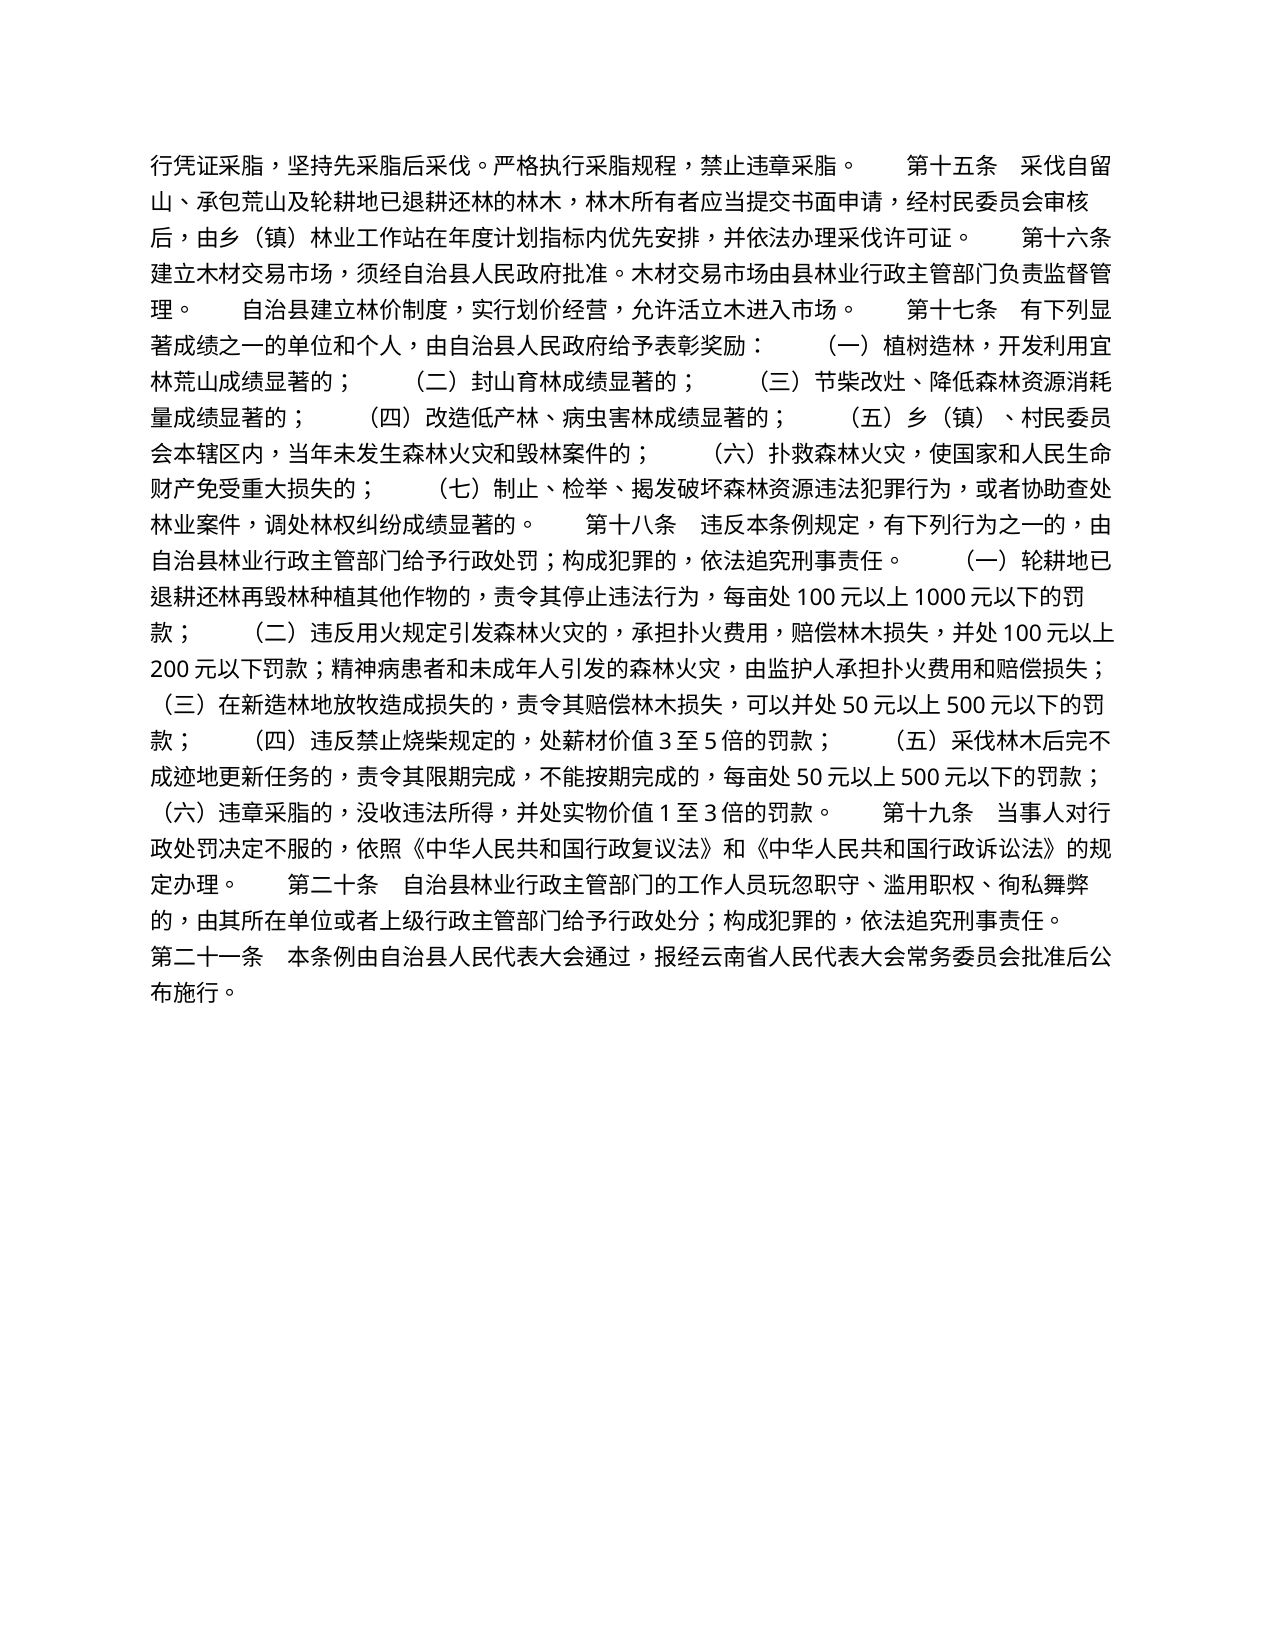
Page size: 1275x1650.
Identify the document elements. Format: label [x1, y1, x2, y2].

text [150, 150, 1125, 1008]
